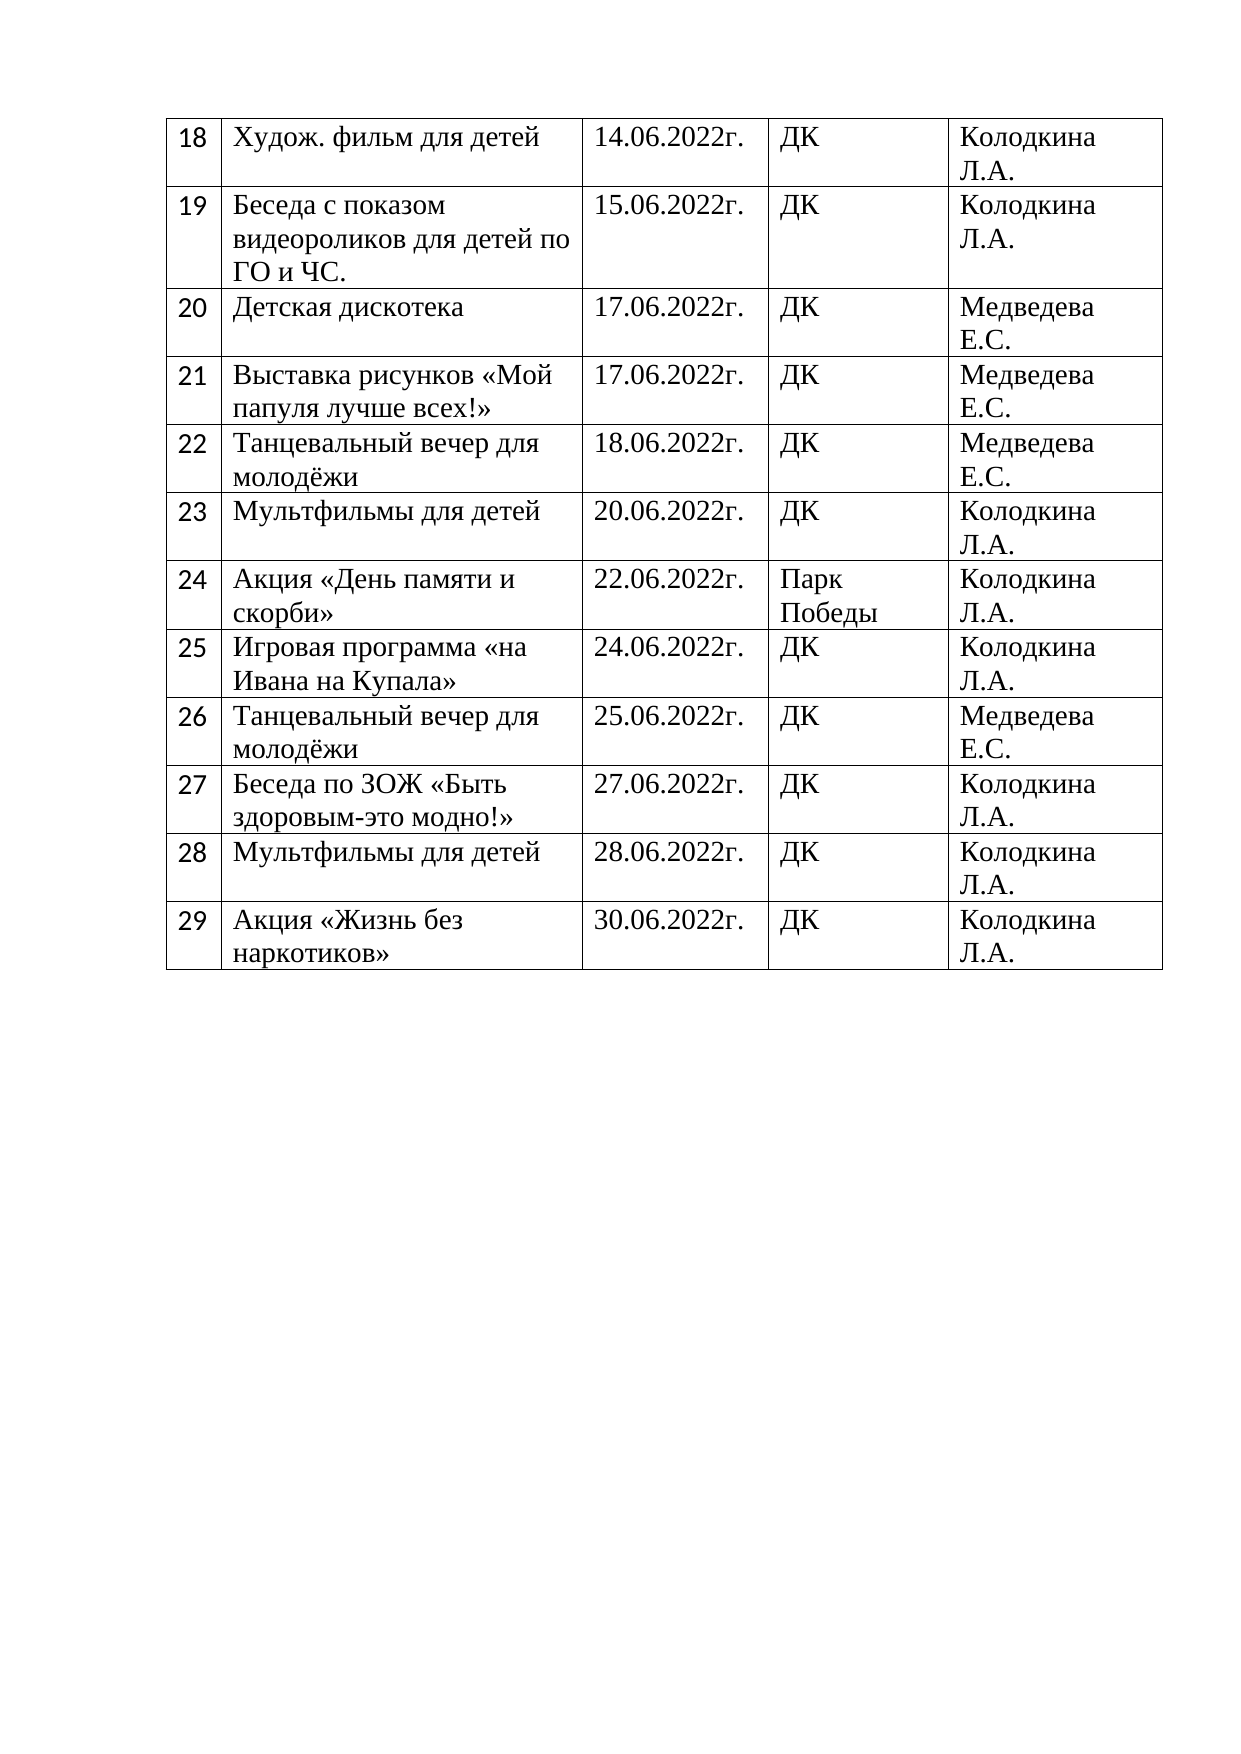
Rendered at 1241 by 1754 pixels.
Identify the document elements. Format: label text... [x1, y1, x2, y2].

table_cell Колодкина Л.А. [949, 834, 1162, 901]
table_cell 29 [167, 902, 221, 969]
table_cell 27.06.2022г. [583, 766, 768, 833]
table_cell 23 [167, 493, 221, 560]
table_cell Танцевальный вечер для молодёжи [222, 425, 582, 492]
table_cell ДК [769, 119, 948, 186]
table_cell 14.06.2022г. [583, 119, 768, 186]
table_cell 26 [167, 698, 221, 765]
table_cell 25 [167, 630, 221, 697]
table_cell Акция «День памяти и скорби» [222, 561, 582, 628]
table_cell 20.06.2022г. [583, 493, 768, 560]
table_cell Колодкина Л.А. [949, 561, 1162, 628]
table_cell 18 [167, 119, 221, 186]
table_cell ДК [769, 187, 948, 288]
table_cell Медведева Е.С. [949, 289, 1162, 356]
table_cell 28 [167, 834, 221, 901]
table_cell 30.06.2022г. [583, 902, 768, 969]
table_cell 21 [167, 357, 221, 424]
table_cell Колодкина Л.А. [949, 493, 1162, 560]
table_cell ДК [769, 630, 948, 697]
table_cell ДК [769, 425, 948, 492]
table_cell ДК [769, 289, 948, 356]
table_cell ДК [769, 902, 948, 969]
table_cell ДК [769, 698, 948, 765]
table_cell 27 [167, 766, 221, 833]
table_cell Худож. фильм для детей [222, 119, 582, 186]
table_cell 25.06.2022г. [583, 698, 768, 765]
table_cell Беседа с показом видеороликов для детей по ГО и ЧС. [222, 187, 582, 288]
table_cell 22 [167, 425, 221, 492]
table_cell Мультфильмы для детей [222, 834, 582, 901]
table_cell Детская дискотека [222, 289, 582, 356]
table_cell ДК [769, 766, 948, 833]
table_cell Колодкина Л.А. [949, 766, 1162, 833]
table_cell Колодкина Л.А. [949, 902, 1162, 969]
table_cell Игровая программа «на Ивана на Купала» [222, 630, 582, 697]
table_cell Медведева Е.С. [949, 425, 1162, 492]
table_cell 28.06.2022г. [583, 834, 768, 901]
table_cell ДК [769, 357, 948, 424]
table_cell Танцевальный вечер для молодёжи [222, 698, 582, 765]
table_cell Парк Победы [769, 561, 948, 628]
table_cell 22.06.2022г. [583, 561, 768, 628]
table_cell Колодкина Л.А. [949, 119, 1162, 186]
table_cell ДК [769, 493, 948, 560]
table_cell 18.06.2022г. [583, 425, 768, 492]
table_cell 20 [167, 289, 221, 356]
table_cell 15.06.2022г. [583, 187, 768, 288]
table_cell ДК [769, 834, 948, 901]
table_cell Колодкина Л.А. [949, 187, 1162, 288]
table_cell Мультфильмы для детей [222, 493, 582, 560]
table_cell 19 [167, 187, 221, 288]
table_cell Беседа по ЗОЖ «Быть здоровым-это модно!» [222, 766, 582, 833]
table_cell Колодкина Л.А. [949, 630, 1162, 697]
table_cell Медведева Е.С. [949, 357, 1162, 424]
table_cell Медведева Е.С. [949, 698, 1162, 765]
table_cell 24 [167, 561, 221, 628]
table_cell Акция «Жизнь без наркотиков» [222, 902, 582, 969]
table_cell 24.06.2022г. [583, 630, 768, 697]
table_cell 17.06.2022г. [583, 289, 768, 356]
table_cell Выставка рисунков «Мой папуля лучше всех!» [222, 357, 582, 424]
table_cell 17.06.2022г. [583, 357, 768, 424]
